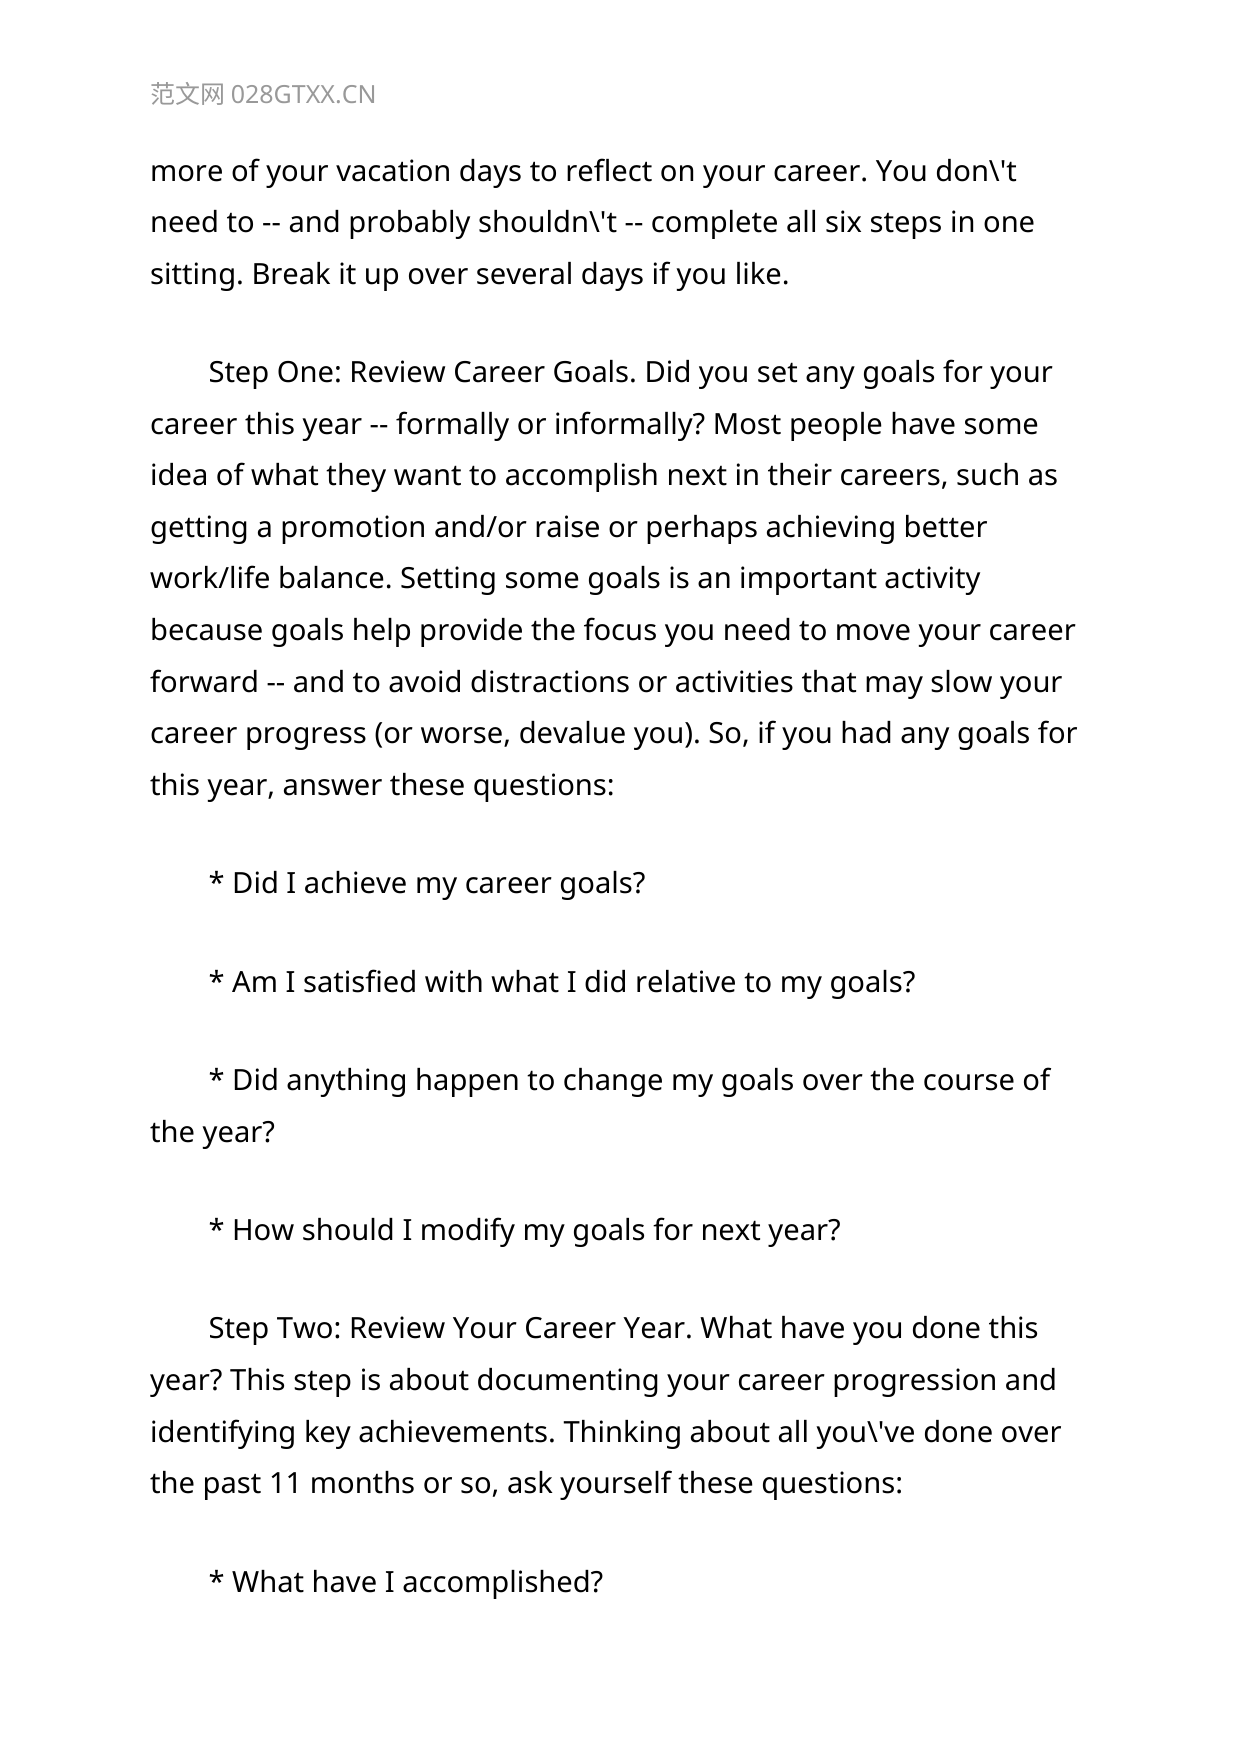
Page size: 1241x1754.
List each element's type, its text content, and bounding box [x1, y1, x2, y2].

text * How should I modify my goals for next year? [150, 1209, 1090, 1249]
text * Did I achieve my career goals? [150, 862, 1090, 902]
text * Did anything happen to change my goals over the course of the year? [150, 1059, 1090, 1151]
text * Am I satisfied with what I did relative to my goals? [150, 961, 1090, 1001]
text Step One: Review Career Goals. Did you set any goals for your career this year -- formally or informally? Most people have some idea of what they want to accomplish next in their careers, such as getting a promotion and/or raise or perhaps achieving better work/life balance. Setting some goals is an important activity because goals help provide the focus you need to move your career forward -- and to avoid distractions or activities that may slow your career progress (or worse, devalue you). So, if you had any goals for this year, answer these questions: [150, 352, 1090, 804]
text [150, 150, 1090, 293]
text * What have I accomplished? [150, 1561, 1090, 1601]
text Step Two: Review Your Career Year. What have you done this year? This step is about documenting your career progression and identifying key achievements. Thinking about all you\'ve done over the past 11 months or so, ask yourself these questions: [150, 1308, 1090, 1502]
